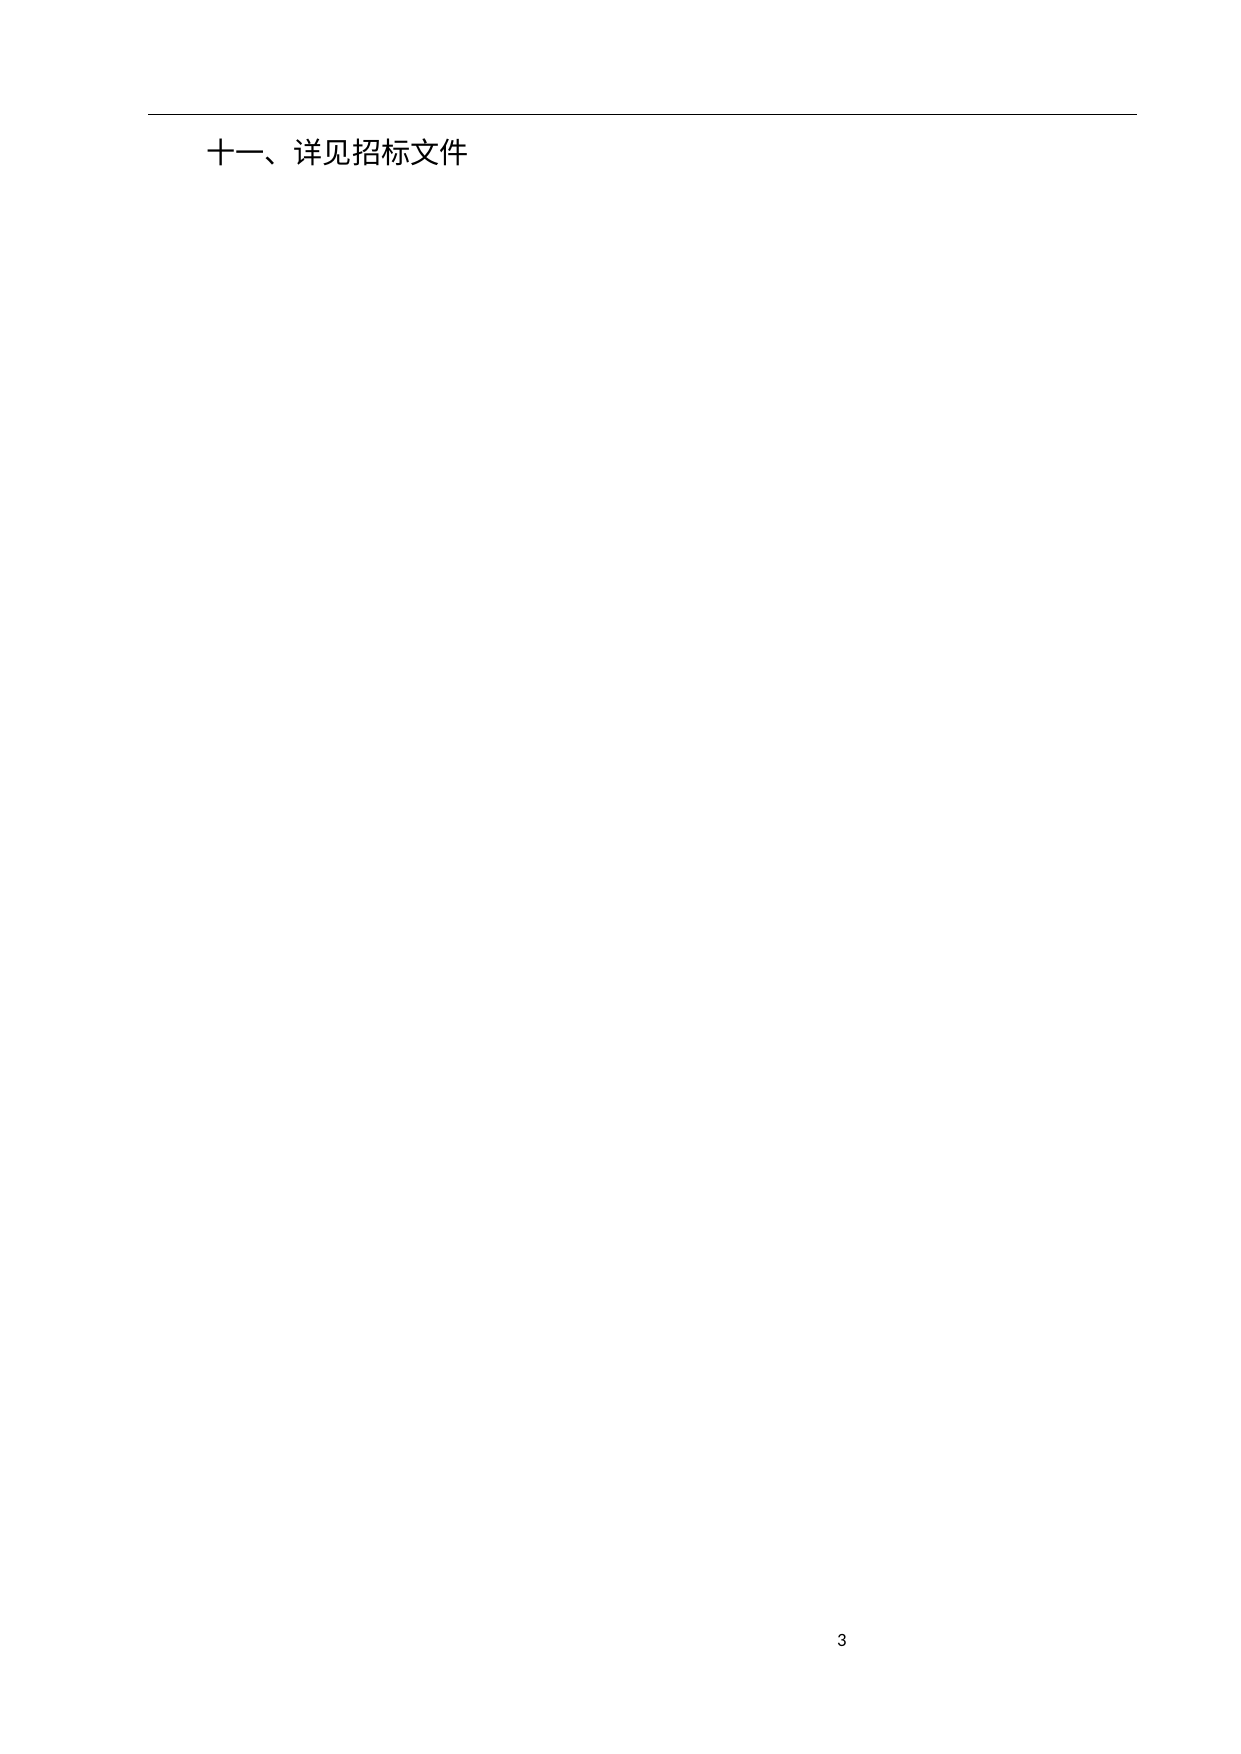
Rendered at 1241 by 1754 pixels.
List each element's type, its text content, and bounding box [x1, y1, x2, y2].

list 详见招标文件 [148, 130, 1137, 172]
